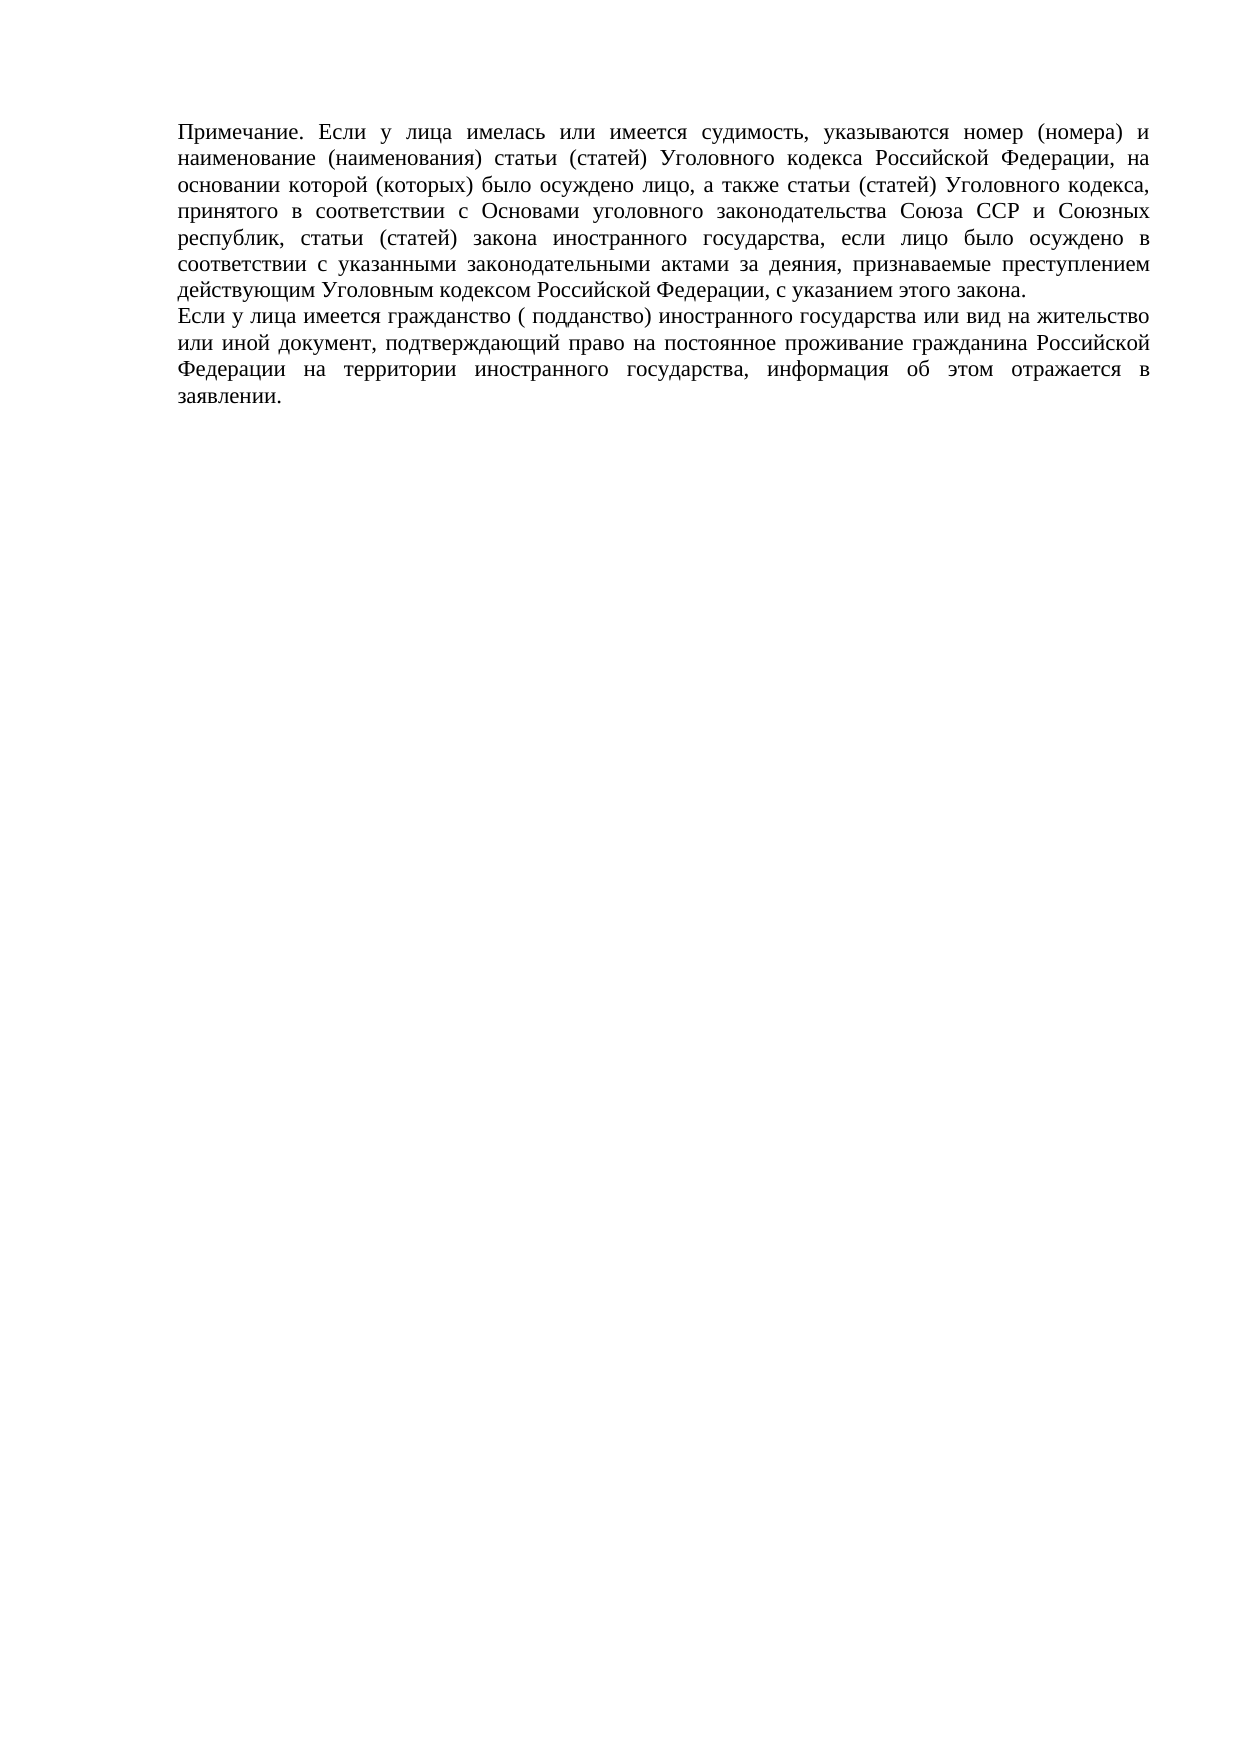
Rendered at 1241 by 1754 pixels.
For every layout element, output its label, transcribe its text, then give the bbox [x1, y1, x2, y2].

text Если у лица имеется гражданство ( подданство) иностранного государства или вид на жительство или иной документ, подтверждающий право на постоянное проживание гражданина Российской Федерации на территории иностранного государства, информация об этом отражается в заявлении. [177, 303, 1152, 408]
text Примечание. Если у лица имелась или имеется судимость, указываются номер (номера) и наименование (наименования) статьи (статей) Уголовного кодекса Российской Федерации, на основании которой (которых) было осуждено лицо, а также статьи (статей) Уголовного кодекса, принятого в соответствии с Основами уголовного законодательства Союза ССР и Союзных республик, статьи (статей) закона иностранного государства, если лицо было осуждено в соответствии с указанными законодательными актами за деяния, признаваемые преступлением действующим Уголовным кодексом Российской Федерации, с указанием этого закона. [177, 118, 1152, 303]
